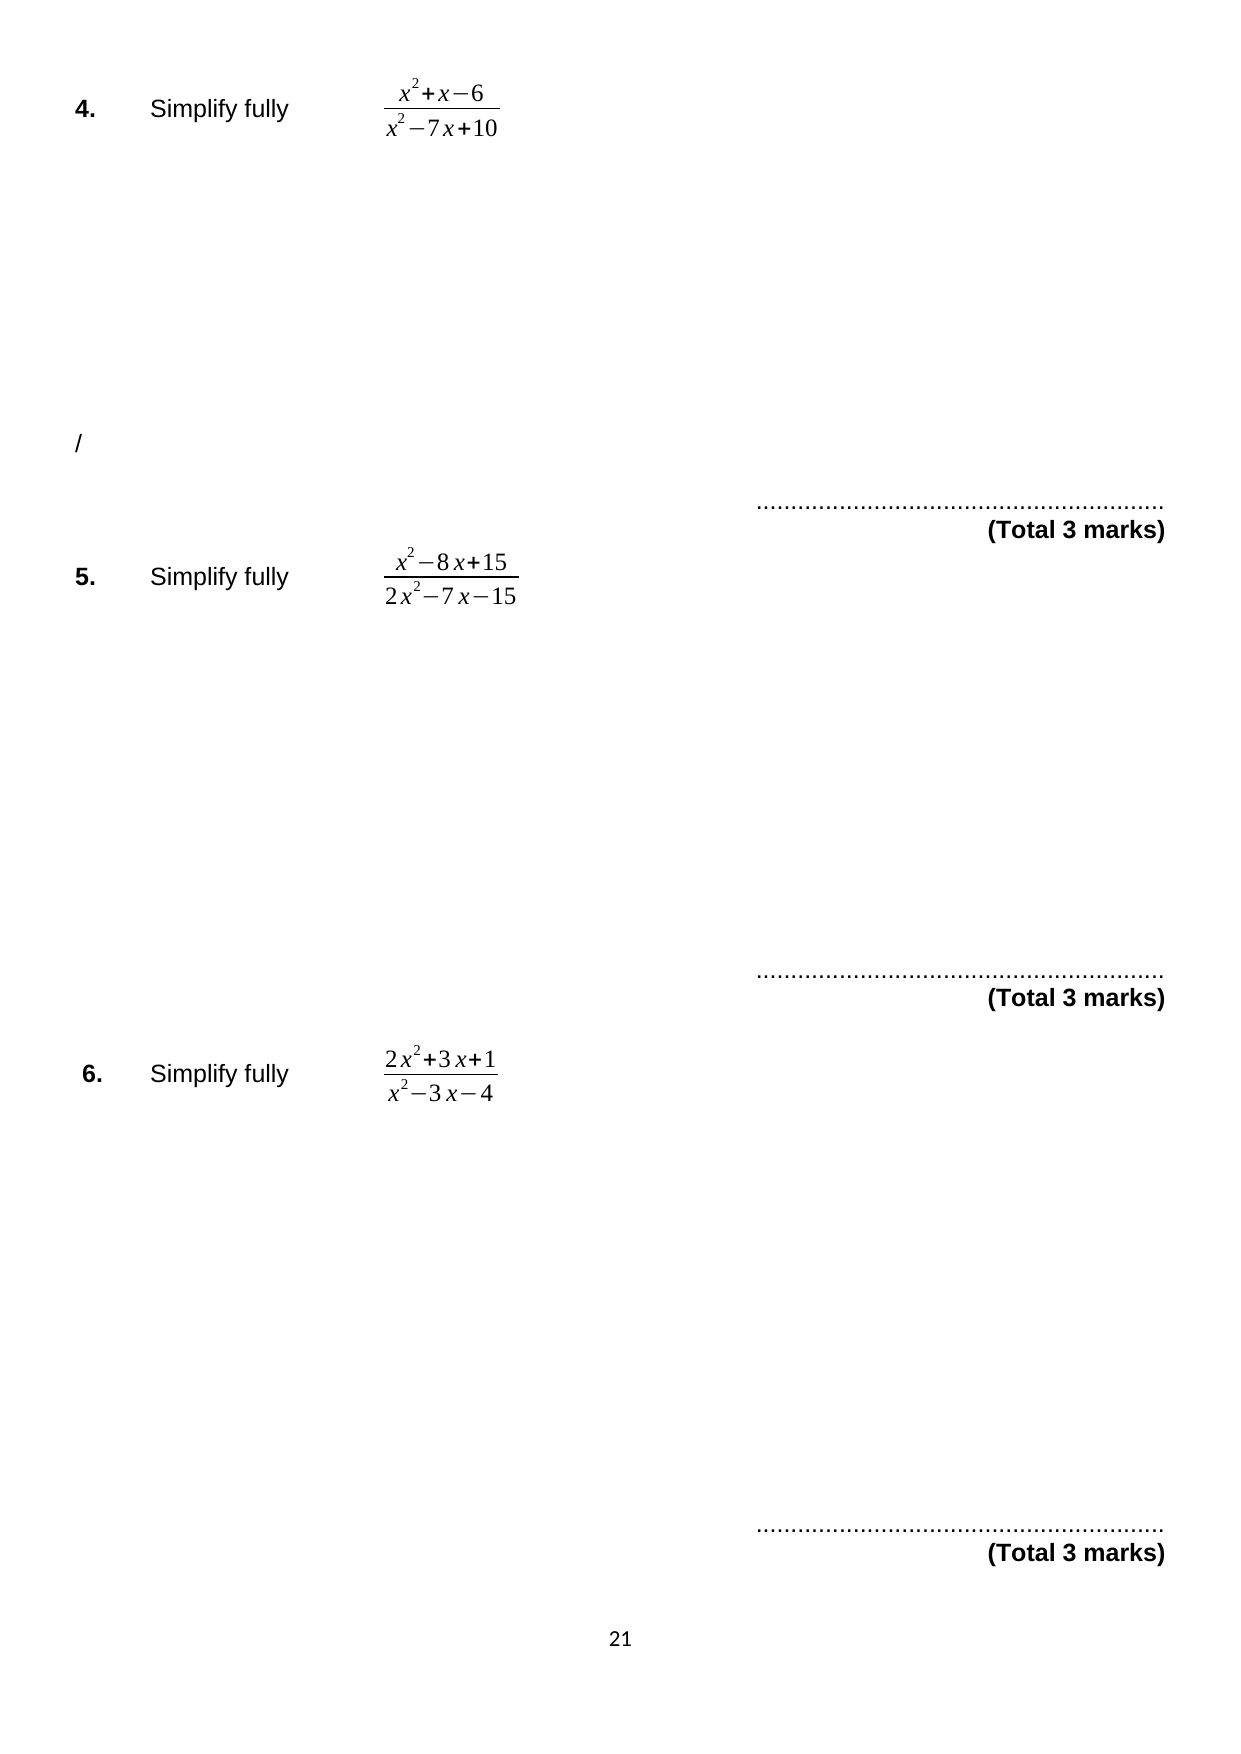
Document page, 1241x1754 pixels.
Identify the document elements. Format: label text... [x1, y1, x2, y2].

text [75, 1509, 1165, 1538]
text 4. Simplify fully [75, 75, 1165, 141]
text (Total 3 marks) [75, 515, 1165, 543]
text (Total 3 marks) [75, 983, 1165, 1012]
text / [75, 428, 1165, 457]
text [75, 486, 1165, 515]
text 6. Simplify fully [75, 1041, 1165, 1107]
text 5. Simplify fully [75, 543, 1165, 609]
text ........................................................... [75, 954, 1165, 983]
text (Total 3 marks) [75, 1538, 1165, 1567]
